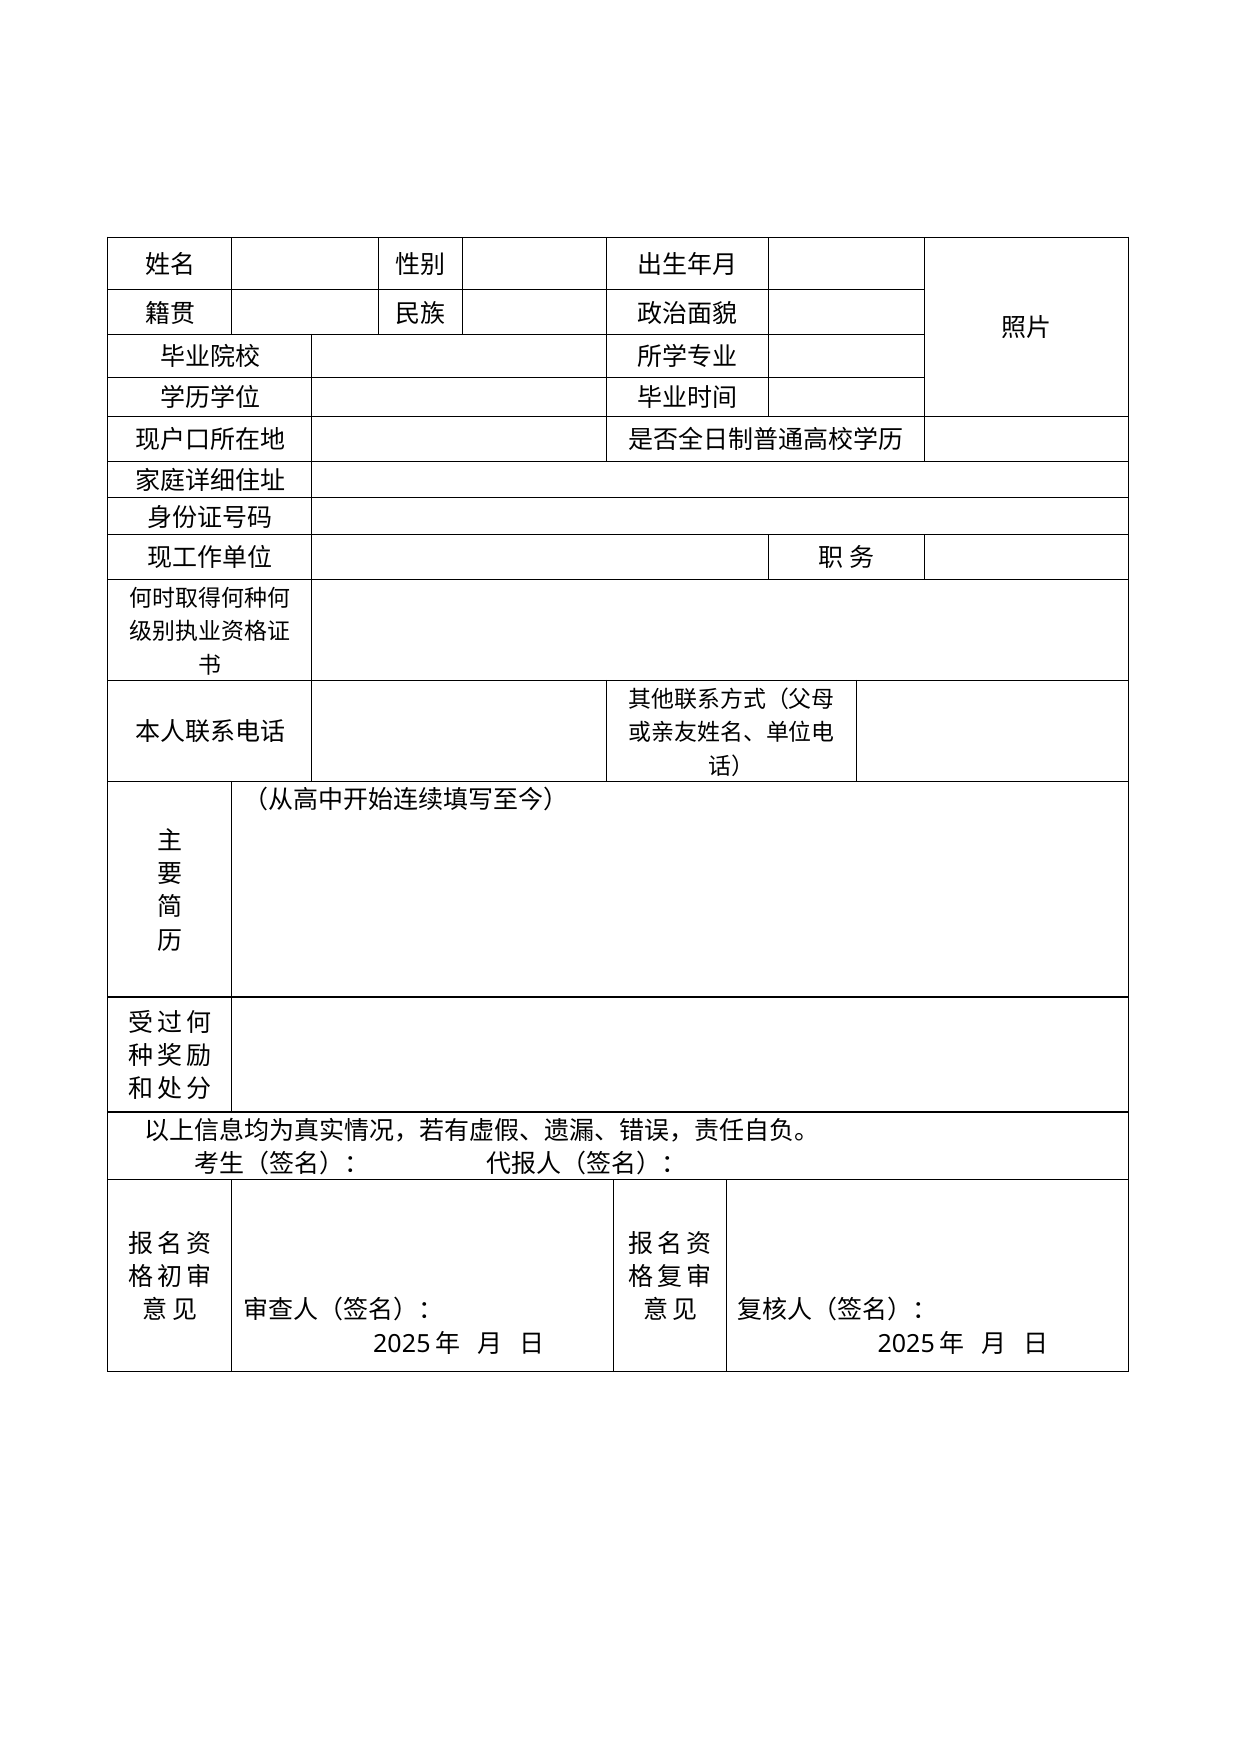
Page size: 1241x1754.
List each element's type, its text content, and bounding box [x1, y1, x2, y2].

table_cell 所学专业 [607, 335, 768, 377]
table_cell [312, 535, 768, 579]
table_cell [857, 681, 1128, 781]
table_cell 本人联系电话 [108, 681, 311, 781]
table_cell 报名资格复审意见 [614, 1180, 726, 1371]
table_cell 毕业时间 [607, 378, 768, 416]
table_cell [312, 378, 606, 416]
table_cell 复核人（签名）： 2025年 月 日 [727, 1180, 1128, 1371]
table_cell [312, 462, 1128, 497]
table_cell 学历学位 [108, 378, 311, 416]
table_cell [769, 290, 924, 334]
table_cell [312, 498, 1128, 534]
table_cell 现工作单位 [108, 535, 311, 579]
table_header 姓名 [108, 238, 231, 289]
table_cell 家庭详细住址 [108, 462, 311, 497]
table_cell 主 要 简 历 [108, 782, 231, 996]
table_cell 以上信息均为真实情况，若有虚假、遗漏、错误，责任自负。 考生（签名）： 代报人（签名）： [108, 1113, 1128, 1179]
table_cell 政治面貌 [607, 290, 768, 334]
table_cell 籍贯 [108, 290, 231, 334]
table_cell [925, 535, 1128, 579]
table_cell 审查人（签名）： 2025年 月 日 [232, 1180, 613, 1371]
table_cell [925, 417, 1128, 461]
table_cell [769, 335, 924, 377]
table_cell [232, 998, 1128, 1111]
table_cell 现户口所在地 [108, 417, 311, 461]
table_cell [312, 580, 1128, 680]
table_header 出生年月 [607, 238, 768, 289]
table_cell 职 务 [769, 535, 924, 579]
table_header [769, 238, 924, 289]
table_cell 身份证号码 [108, 498, 311, 534]
table_cell [312, 335, 606, 377]
table_cell [232, 290, 378, 334]
table_cell （从高中开始连续填写至今） [232, 782, 1128, 996]
table_cell 报名资格初审意见 [108, 1180, 231, 1371]
table_header 性别 [379, 238, 462, 289]
table_cell 毕业院校 [108, 335, 311, 377]
table_cell 是否全日制普通高校学历 [607, 417, 924, 461]
table_cell 其他联系方式（父母或亲友姓名、单位电话） [607, 681, 856, 781]
table_header [232, 238, 378, 289]
table_header [463, 238, 606, 289]
table_cell [463, 290, 606, 334]
table_cell 受过何种奖励和处分 [108, 998, 231, 1111]
table_cell [769, 378, 924, 416]
table_header 照片 [925, 238, 1128, 416]
table_cell [312, 681, 606, 781]
table_cell [312, 417, 606, 461]
table_cell 何时取得何种何级别执业资格证书 [108, 580, 311, 680]
table_cell 民族 [379, 290, 462, 334]
